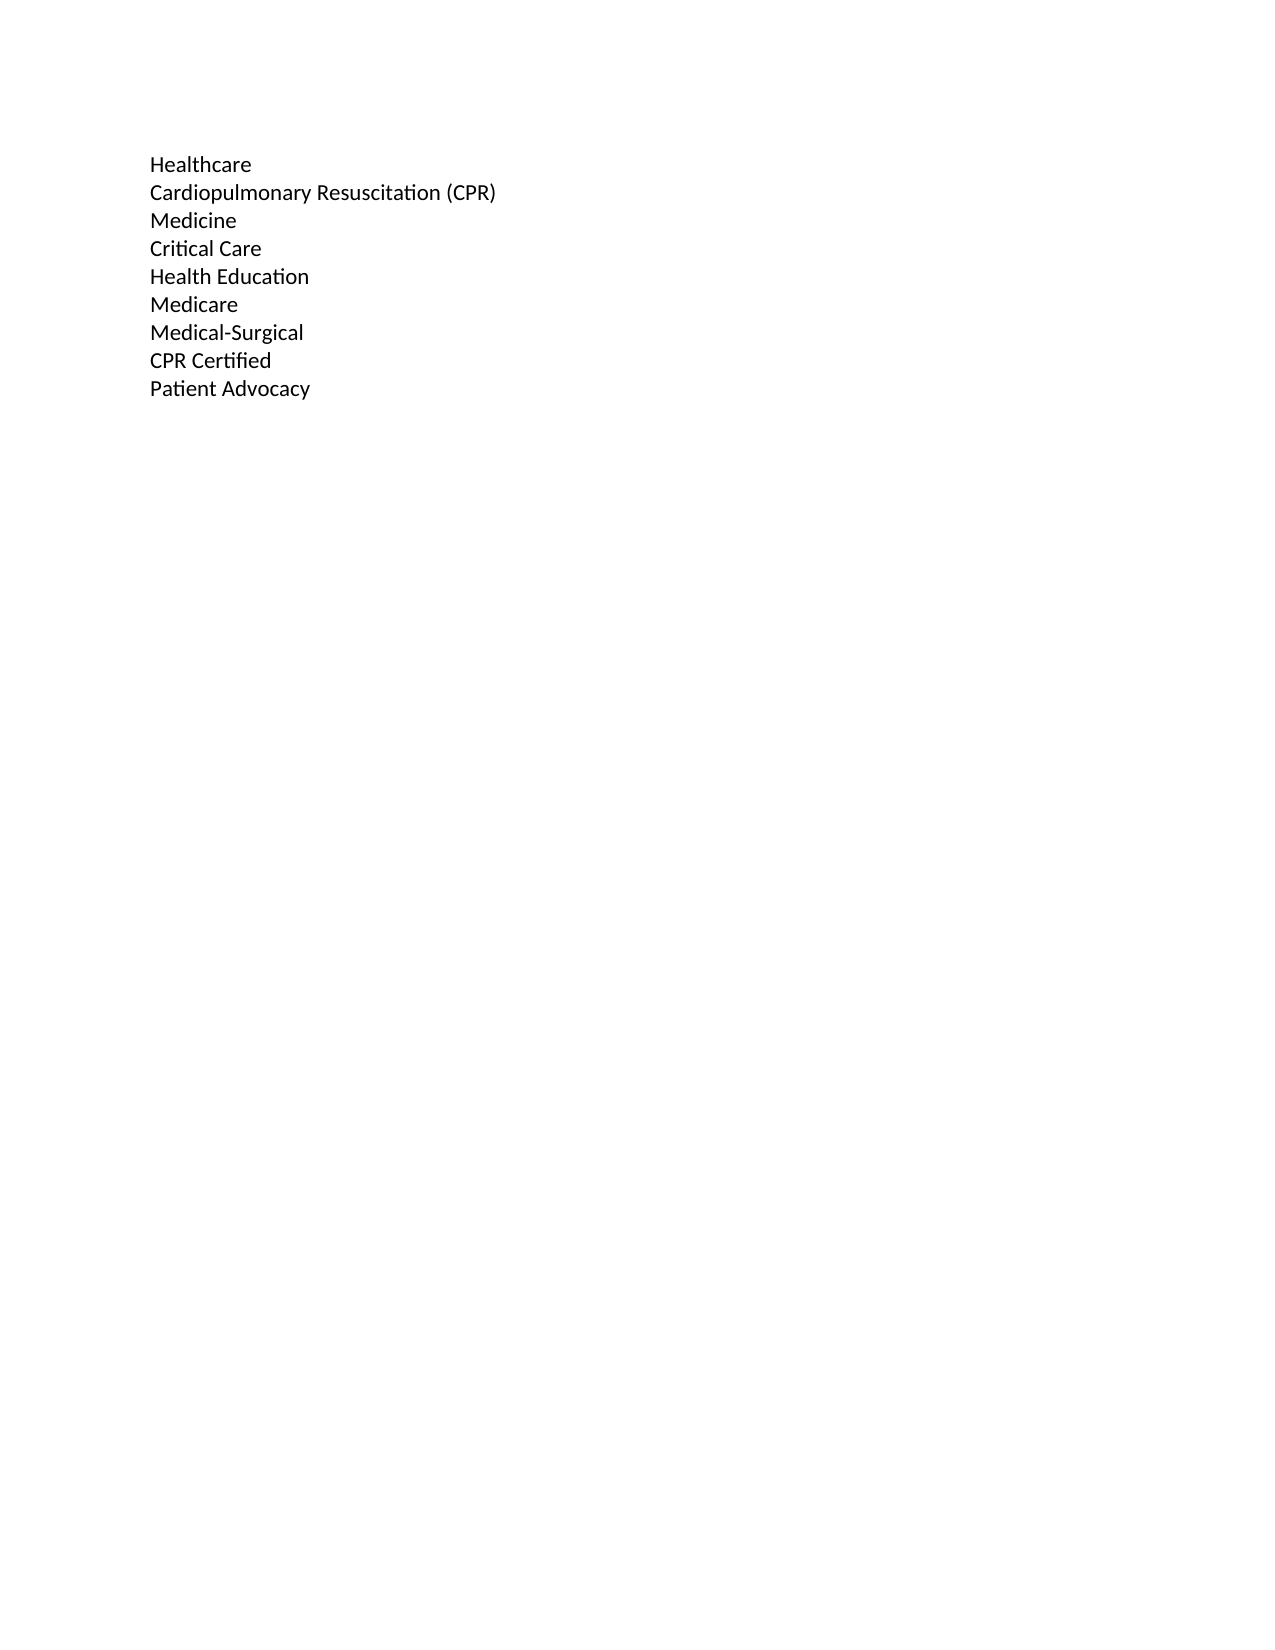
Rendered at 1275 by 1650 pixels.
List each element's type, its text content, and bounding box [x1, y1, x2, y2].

text Patient Advocacy [150, 374, 1125, 402]
text Medicine [150, 206, 1125, 234]
text Medical-Surgical [150, 318, 1125, 346]
text Critical Care [150, 234, 1125, 262]
text Medicare [150, 290, 1125, 318]
text Healthcare [150, 150, 1125, 178]
text Health Education [150, 262, 1125, 290]
text CPR Certified [150, 346, 1125, 374]
text Cardiopulmonary Resuscitation (CPR) [150, 178, 1125, 206]
